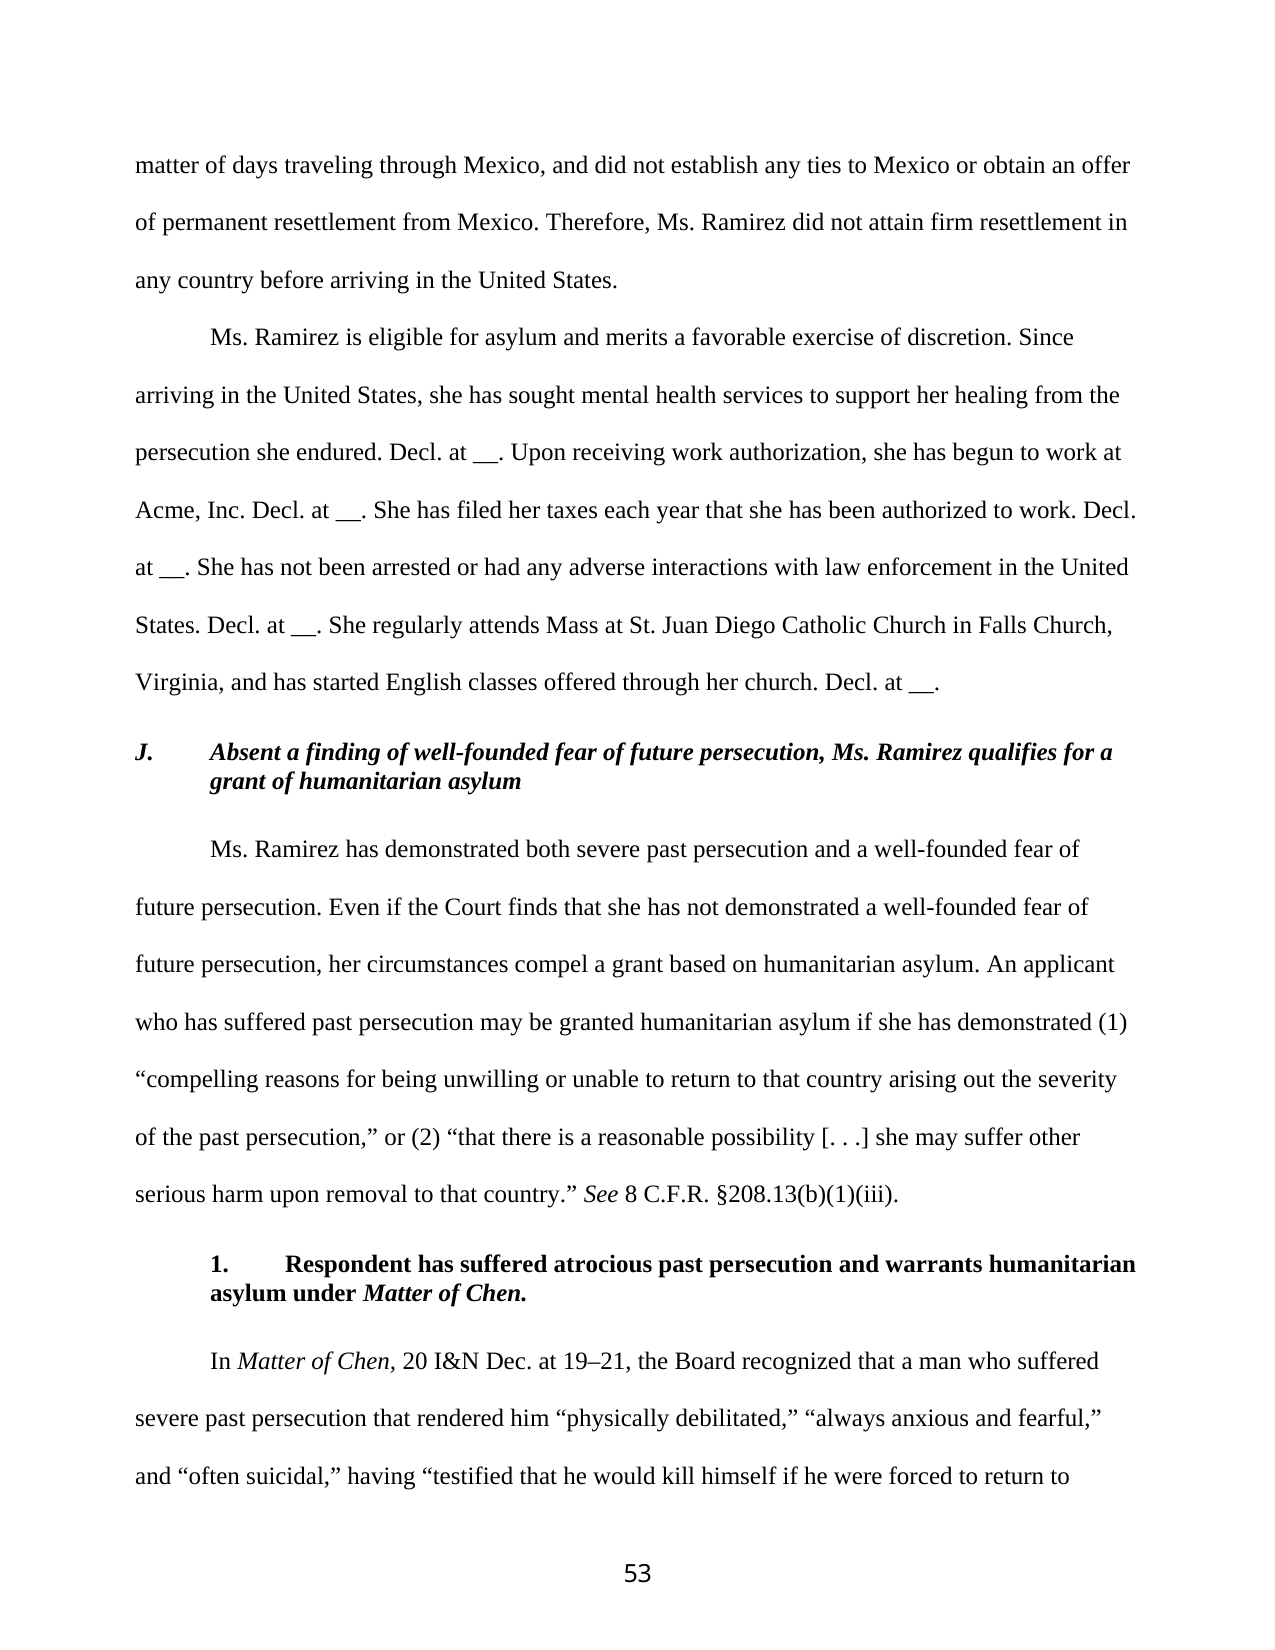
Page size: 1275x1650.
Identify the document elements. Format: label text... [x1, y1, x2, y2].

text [135, 1346, 1140, 1490]
text Ms. Ramirez is eligible for asylum and merits a favorable exercise of discretion. Since arriving in the United States, she has sought mental health services to support her healing from the persecution she endured. Decl. at __. Upon receiving work authorization, she has begun to work at Acme, Inc. Decl. at __. She has filed her taxes each year that she has been authorized to work. Decl. at __. She has not been arrested or had any adverse interactions with law enforcement in the United States. Decl. at __. She regularly attends Mass at St. Juan Diego Catholic Church in Falls Church, Virginia, and has started English classes offered through her church. Decl. at __. [135, 322, 1140, 696]
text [135, 150, 1140, 294]
text Ms. Ramirez has demonstrated both severe past persecution and a well-founded fear of future persecution. Even if the Court finds that she has not demonstrated a well-founded fear of future persecution, her circumstances compel a grant based on humanitarian asylum. An applicant who has suffered past persecution may be granted humanitarian asylum if she has demonstrated (1) “compelling reasons for being unwilling or unable to return to that country arising out the severity of the past persecution,” or (2) “that there is a reasonable possibility [. . .] she may suffer other serious harm upon removal to that country.” See 8 C.F.R. §208.13(b)(1)(iii). [135, 834, 1140, 1208]
subtitle 1. Respondent has suffered atrocious past persecution and warrants humanitarian asylum under Matter of Chen. [210, 1249, 1140, 1307]
subtitle J. Absent a finding of well-founded fear of future persecution, Ms. Ramirez qualifies for a grant of humanitarian asylum [135, 737, 1140, 795]
